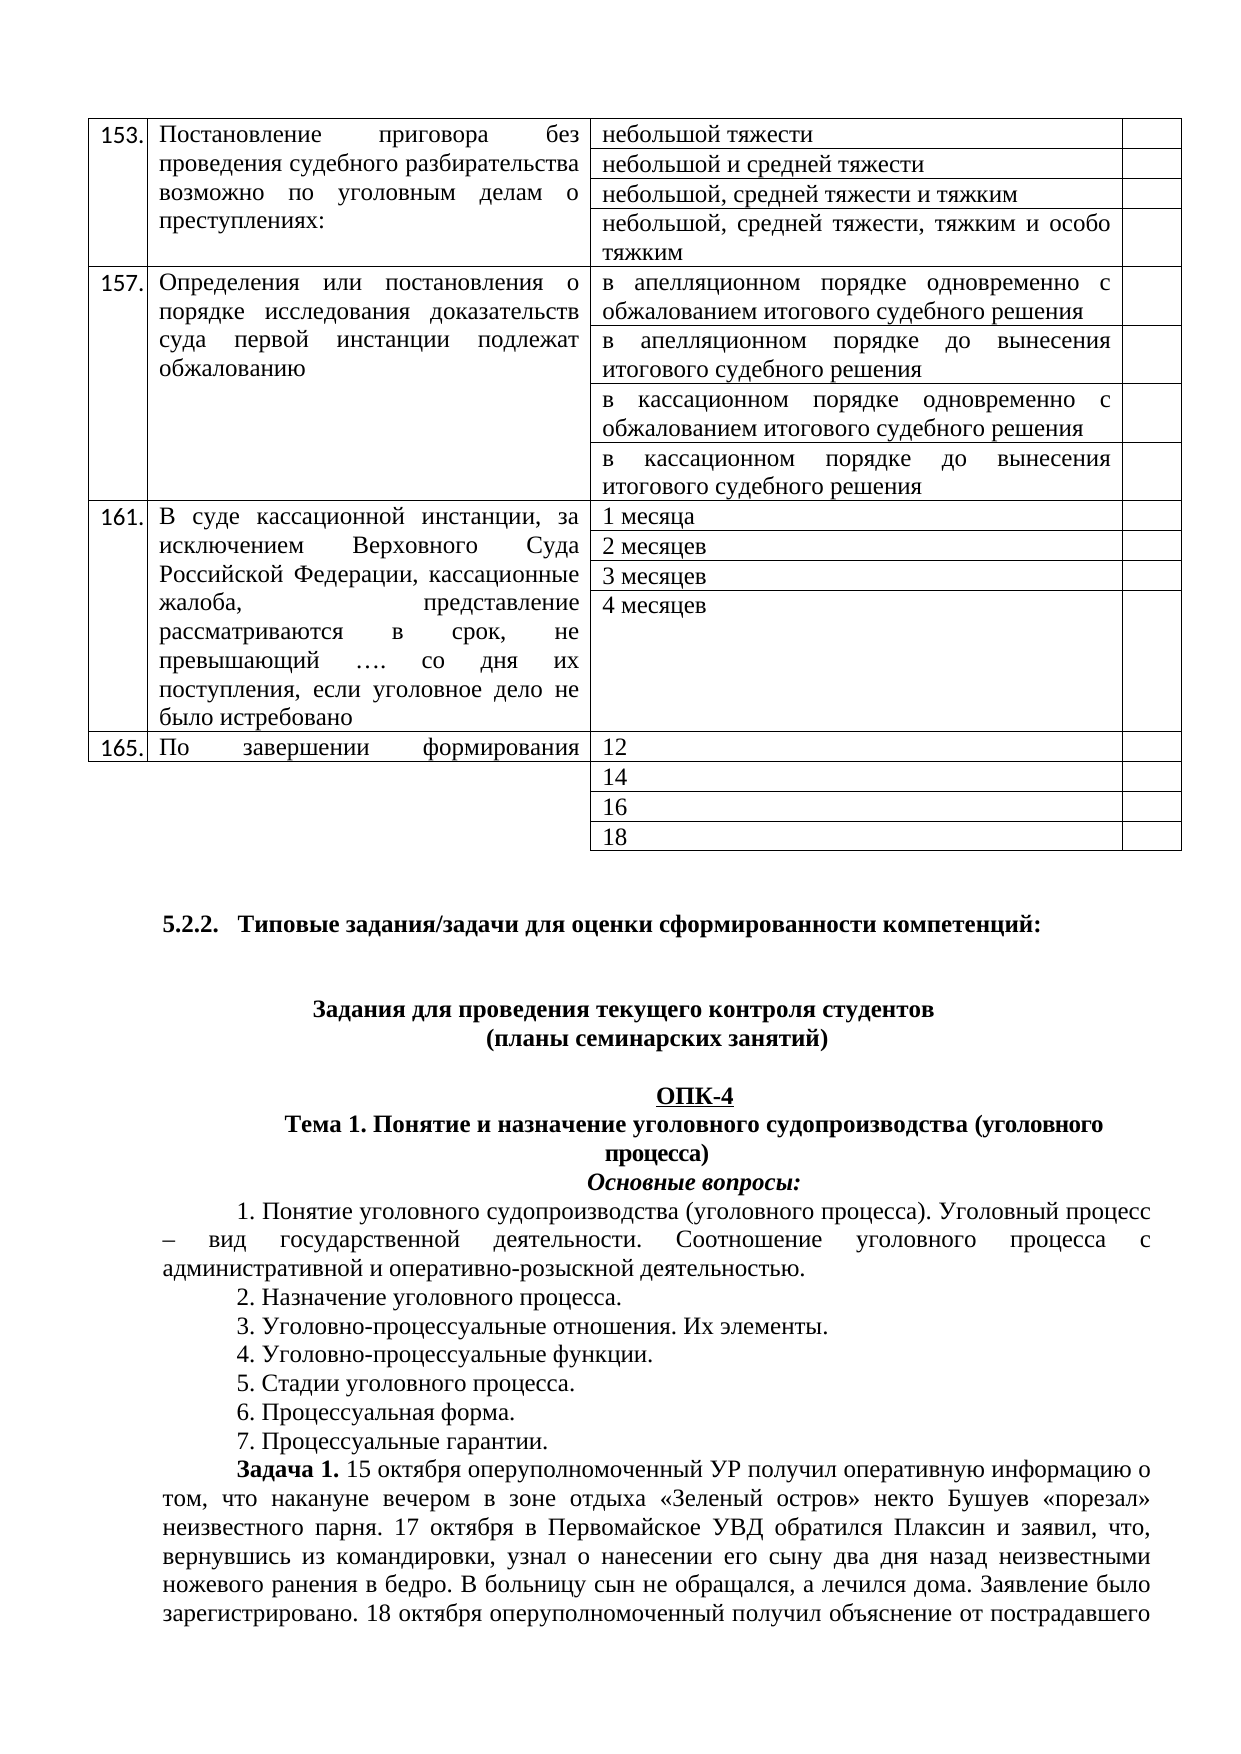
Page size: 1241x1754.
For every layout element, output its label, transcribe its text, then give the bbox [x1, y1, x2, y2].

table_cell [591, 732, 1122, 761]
list ОПК-4 [237, 1081, 1152, 1109]
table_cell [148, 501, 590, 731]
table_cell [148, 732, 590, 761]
text 2. Назначение уголовного процесса. [162, 1282, 1152, 1311]
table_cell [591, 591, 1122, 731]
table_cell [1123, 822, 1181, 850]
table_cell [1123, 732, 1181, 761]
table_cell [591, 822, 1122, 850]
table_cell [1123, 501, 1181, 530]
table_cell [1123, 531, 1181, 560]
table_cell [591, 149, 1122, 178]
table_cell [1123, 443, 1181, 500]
text 3. Уголовно-процессуальные отношения. Их элементы. [162, 1311, 1152, 1339]
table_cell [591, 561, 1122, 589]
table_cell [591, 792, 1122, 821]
text Тема 1. Понятие и назначение уголовного судопроизводства (уголовного процесса) [162, 1109, 1152, 1167]
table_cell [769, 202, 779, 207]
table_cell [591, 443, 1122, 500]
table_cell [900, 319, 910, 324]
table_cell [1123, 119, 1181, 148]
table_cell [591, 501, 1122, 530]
text 5. Стадии уголовного процесса. [162, 1368, 1152, 1397]
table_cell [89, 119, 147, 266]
text 6. Процессуальная форма. [162, 1397, 1152, 1426]
text 1. Понятие уголовного судопроизводства (уголовного процесса). Уголовный процесс – вид государственной деятельности. Соотношение уголовного процесса с административной и оперативно-розыскной деятельностью. [162, 1196, 1152, 1282]
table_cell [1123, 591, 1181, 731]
list Задания для проведения текущего контроля студентов [312, 994, 1152, 1023]
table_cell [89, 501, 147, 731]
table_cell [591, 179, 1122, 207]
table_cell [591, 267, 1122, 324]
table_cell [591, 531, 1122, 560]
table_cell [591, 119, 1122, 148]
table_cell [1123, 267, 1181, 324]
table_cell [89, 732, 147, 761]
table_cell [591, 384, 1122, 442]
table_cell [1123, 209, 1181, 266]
list Типовые задания/задачи для оценки сформированности компетенций: [162, 909, 1152, 938]
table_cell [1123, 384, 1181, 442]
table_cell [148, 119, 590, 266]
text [162, 1454, 1152, 1627]
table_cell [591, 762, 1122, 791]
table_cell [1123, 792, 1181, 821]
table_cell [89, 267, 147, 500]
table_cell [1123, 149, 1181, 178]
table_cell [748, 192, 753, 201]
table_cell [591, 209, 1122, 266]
text 4. Уголовно-процессуальные функции. [162, 1339, 1152, 1368]
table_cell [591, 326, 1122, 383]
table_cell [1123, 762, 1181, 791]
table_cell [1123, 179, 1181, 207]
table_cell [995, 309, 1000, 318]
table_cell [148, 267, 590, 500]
text (планы семинарских занятий) [162, 1023, 1152, 1052]
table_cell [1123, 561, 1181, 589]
text Основные вопросы: [162, 1167, 1152, 1196]
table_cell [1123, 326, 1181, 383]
text 7. Процессуальные гарантии. [162, 1426, 1152, 1454]
